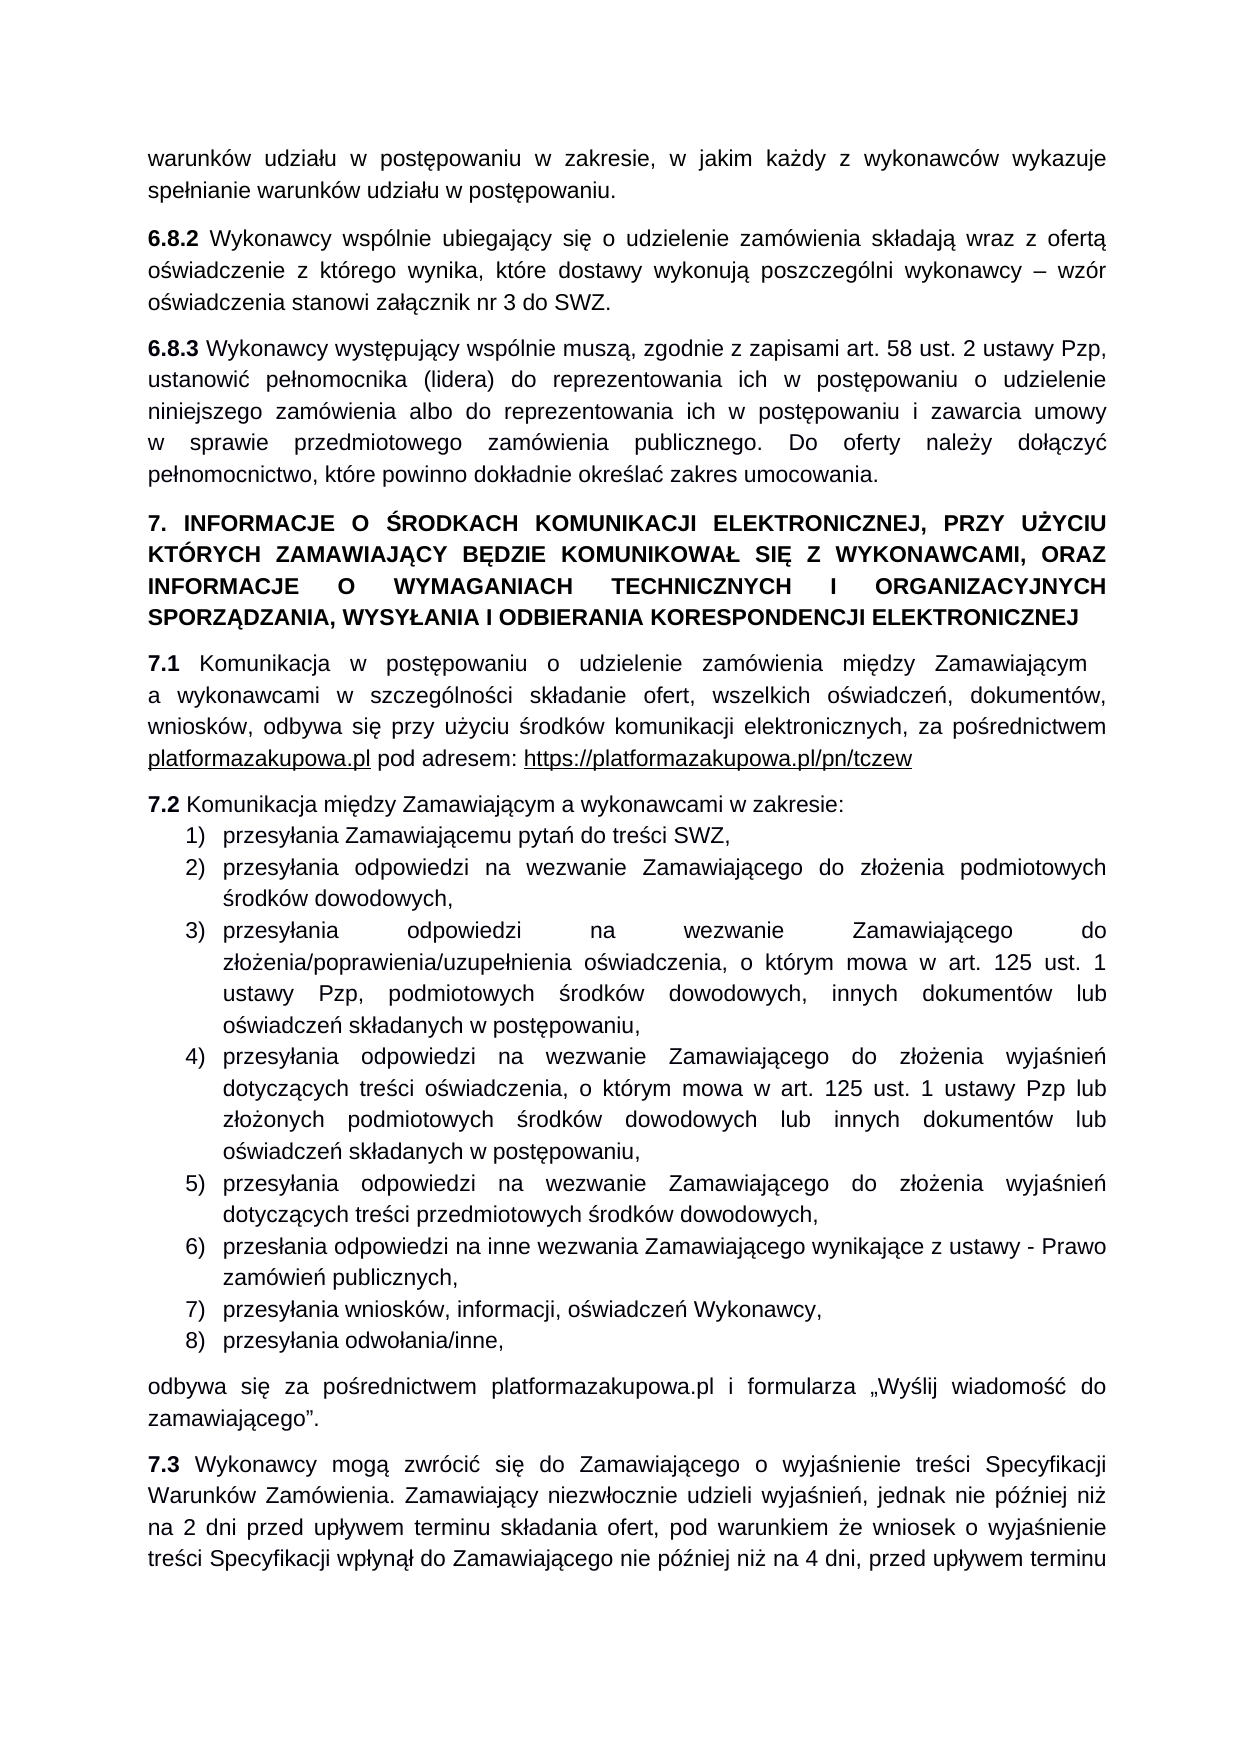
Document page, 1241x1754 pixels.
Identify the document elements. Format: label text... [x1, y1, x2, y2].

list przesyłania Zamawiającemu pytań do treści SWZ, [185, 822, 1107, 849]
text odbywa się za pośrednictwem platformazakupowa.pl i formularza „Wyślij wiadomość do zamawiającego”. [148, 1373, 1107, 1431]
list przesyłania odpowiedzi na wezwanie Zamawiającego do złożenia podmiotowych środków dowodowych, [185, 854, 1107, 912]
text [148, 145, 1107, 203]
list przesłania odpowiedzi na inne wezwania Zamawiającego wynikające z ustawy - Prawo zamówień publicznych, [185, 1233, 1107, 1291]
text 6.8.2 Wykonawcy wspólnie ubiegający się o udzielenie zamówienia składają wraz z ofertą oświadczenie z którego wynika, które dostawy wykonują poszczególni wykonawcy – wzór oświadczenia stanowi załącznik nr 3 do SWZ. [148, 225, 1107, 315]
text 7. INFORMACJE O ŚRODKACH KOMUNIKACJI ELEKTRONICZNEJ, PRZY UŻYCIU KTÓRYCH ZAMAWIAJĄCY BĘDZIE KOMUNIKOWAŁ SIĘ Z WYKONAWCAMI, ORAZ INFORMACJE O WYMAGANIACH TECHNICZNYCH I ORGANIZACYJNYCH SPORZĄDZANIA, WYSYŁANIA I ODBIERANIA KORESPONDENCJI ELEKTRONICZNEJ [148, 509, 1107, 631]
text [148, 1451, 1107, 1572]
text 6.8.3 Wykonawcy występujący wspólnie muszą, zgodnie z zapisami art. 58 ust. 2 ustawy Pzp, ustanowić pełnomocnika (lidera) do reprezentowania ich w postępowaniu o udzielenie niniejszego zamówienia albo do reprezentowania ich w postępowaniu i zawarcia umowy w sprawie przedmiotowego zamówienia publicznego. Do oferty należy dołączyć pełnomocnictwo, które powinno dokładnie określać zakres umocowania. [148, 334, 1107, 487]
list przesyłania odpowiedzi na wezwanie Zamawiającego do złożenia wyjaśnień dotyczących treści oświadczenia, o którym mowa w art. 125 ust. 1 ustawy Pzp lub złożonych podmiotowych środków dowodowych lub innych dokumentów lub oświadczeń składanych w postępowaniu, [185, 1043, 1107, 1164]
text 7.1 Komunikacja w postępowaniu o udzielenie zamówienia między Zamawiającym a wykonawcami w szczególności składanie ofert, wszelkich oświadczeń, dokumentów, wniosków, odbywa się przy użyciu środków komunikacji elektronicznych, za pośrednictwem platformazakupowa.pl pod adresem: https://platformazakupowa.pl/pn/tczew [148, 650, 1107, 771]
list przesyłania wniosków, informacji, oświadczeń Wykonawcy, [185, 1296, 1107, 1322]
list przesyłania odpowiedzi na wezwanie Zamawiającego do złożenia/poprawienia/uzupełnienia oświadczenia, o którym mowa w art. 125 ust. 1 ustawy Pzp, podmiotowych środków dowodowych, innych dokumentów lub oświadczeń składanych w postępowaniu, [185, 917, 1107, 1038]
list przesyłania odwołania/inne, [185, 1327, 1107, 1354]
list przesyłania odpowiedzi na wezwanie Zamawiającego do złożenia wyjaśnień dotyczących treści przedmiotowych środków dowodowych, [185, 1169, 1107, 1227]
text 7.2 Komunikacja między Zamawiającym a wykonawcami w zakresie: [148, 791, 1107, 817]
